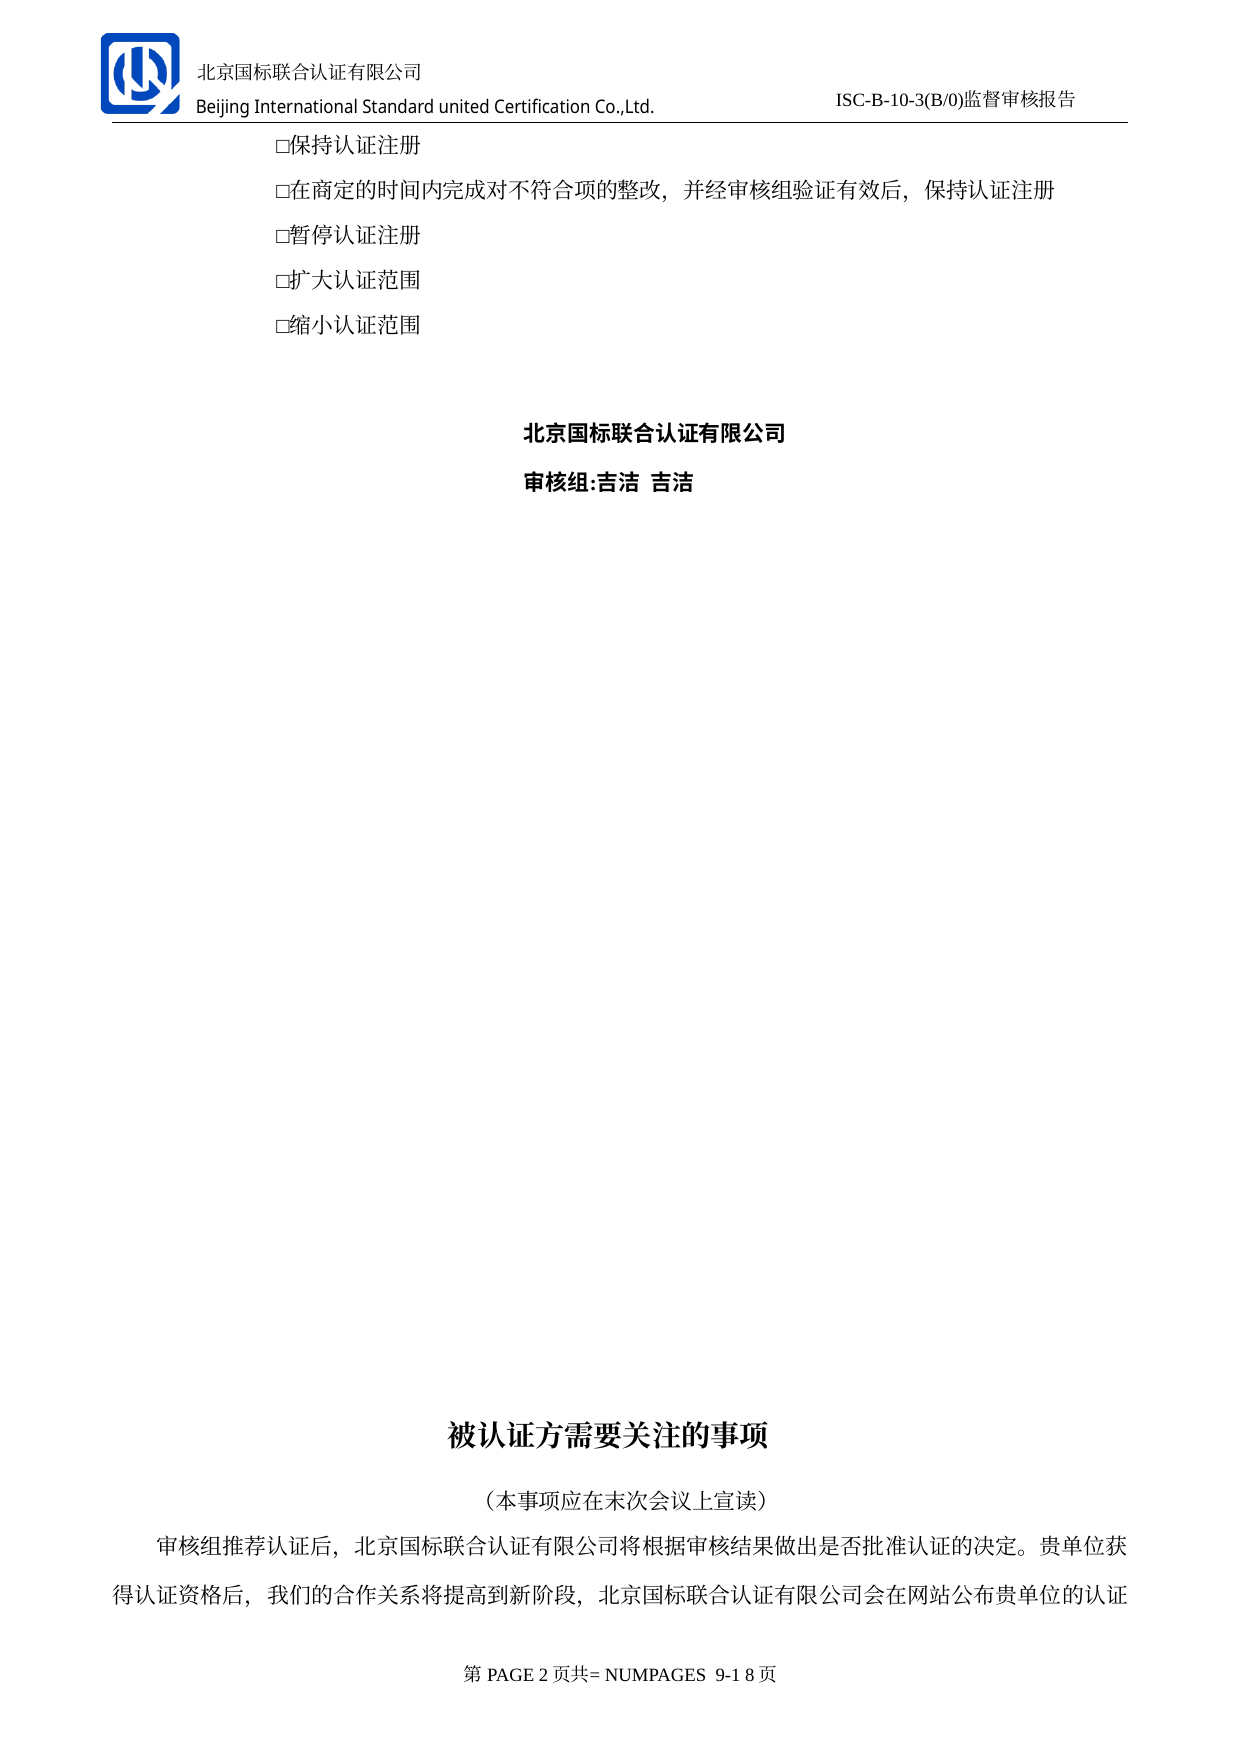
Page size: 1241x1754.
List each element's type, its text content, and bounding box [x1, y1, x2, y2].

text □扩大认证范围 [112, 264, 1128, 297]
text 北京国标联合认证有限公司 [112, 416, 1128, 448]
text □暂停认证注册 [112, 219, 1128, 252]
text □保持认证注册 [112, 129, 1128, 162]
text □缩小认证范围 [112, 309, 1128, 342]
text □在商定的时间内完成对不符合项的整改，并经审核组验证有效后，保持认证注册 [112, 174, 1128, 207]
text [112, 1531, 1128, 1612]
text 被认证方需要关注的事项 [112, 1404, 1128, 1469]
picture [100, 33, 180, 114]
text （本事项应在末次会议上宣读） [112, 1486, 1128, 1518]
text 审核组:吉洁 吉洁 [112, 465, 1128, 497]
